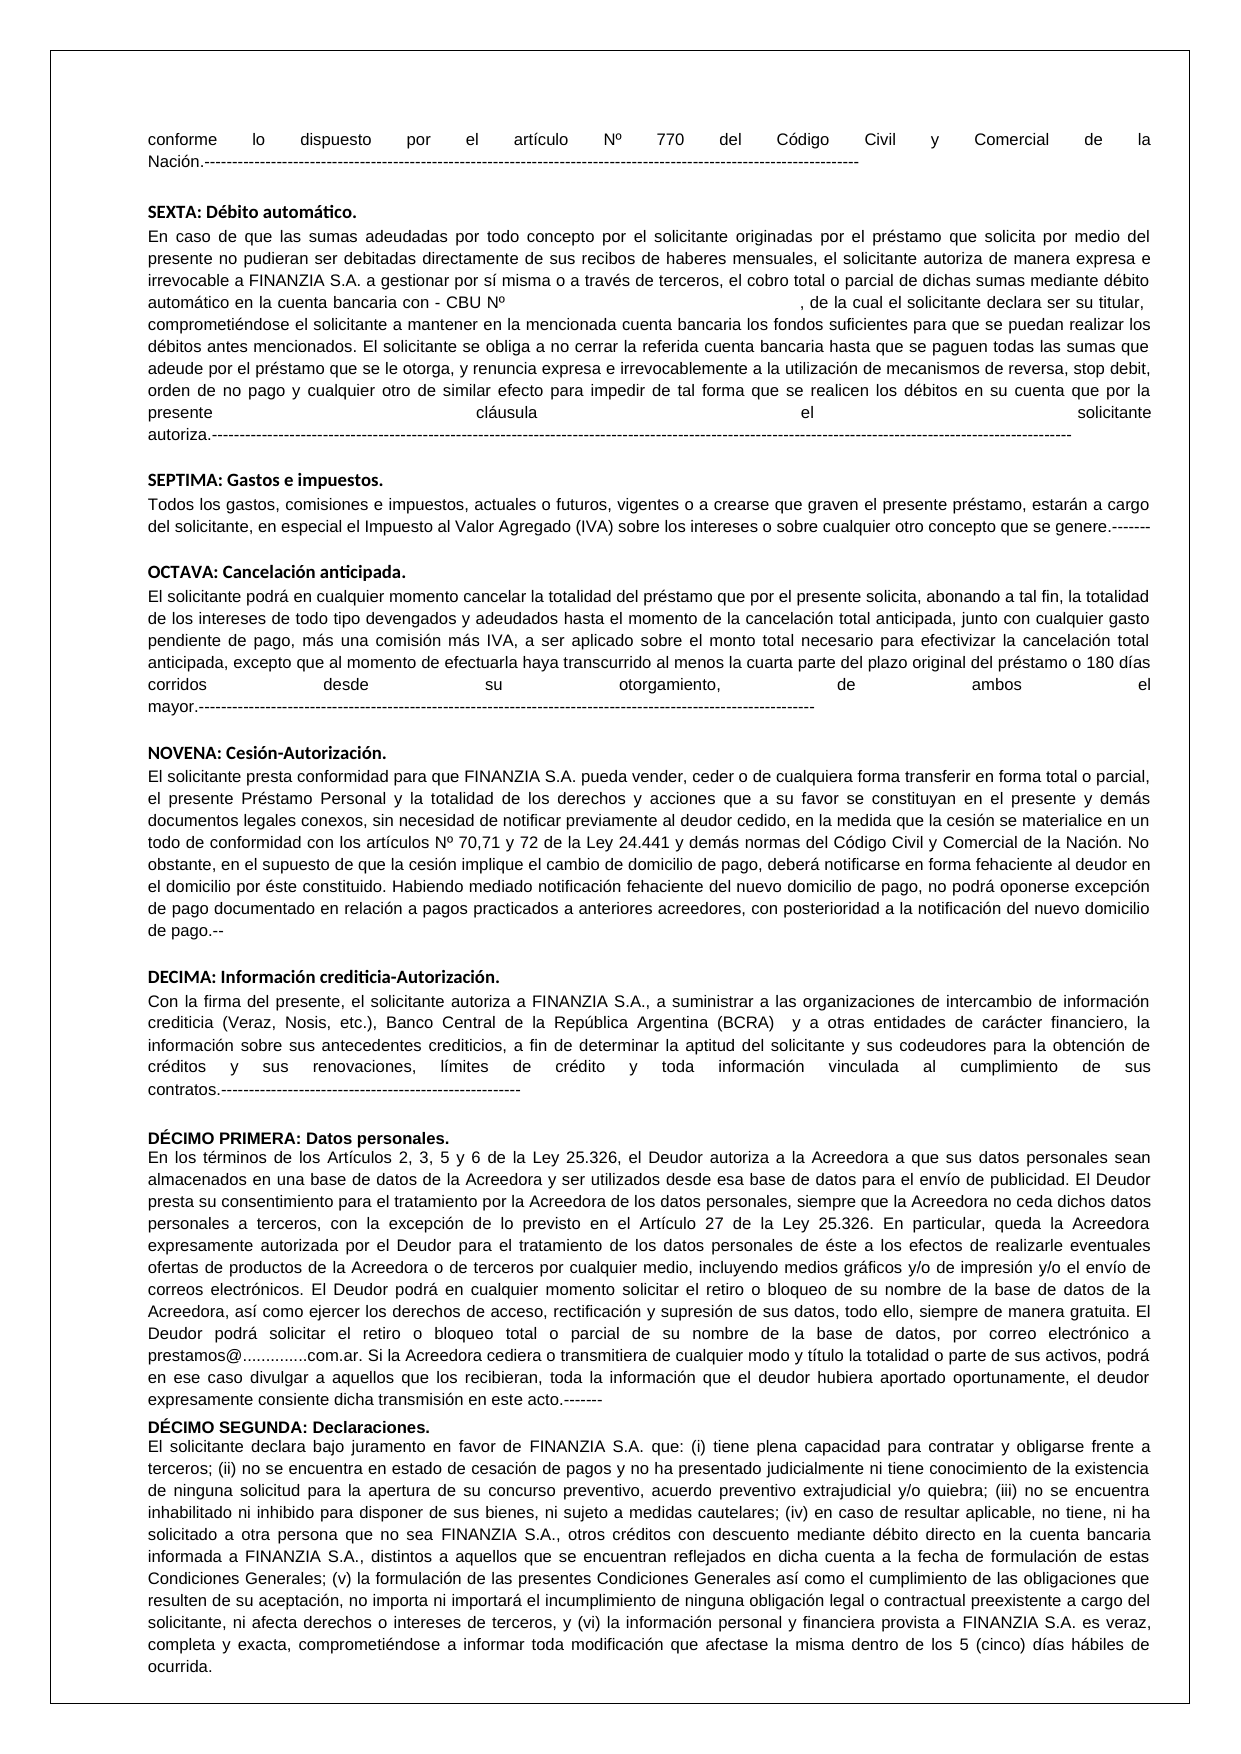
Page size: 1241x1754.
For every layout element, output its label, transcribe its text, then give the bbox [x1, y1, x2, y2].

text Con la firma del presente, el solicitante autoriza a FINANZIA S.A., a suministrar a las organizaciones de intercambio de información crediticia (Veraz, Nosis, etc.), Banco Central de la República Argentina (BCRA) y a otras entidades de carácter financiero, la información sobre sus antecedentes crediticios, a fin de determinar la aptitud del solicitante y sus codeudores para la obtención de créditos y sus renovaciones, límites de crédito y toda información vinculada al cumplimiento de sus contratos.------------------------------------------------------ [148, 991, 1152, 1098]
text El solicitante declara bajo juramento en favor de FINANZIA S.A. que: (i) tiene plena capacidad para contratar y obligarse frente a terceros; (ii) no se encuentra en estado de cesación de pagos y no ha presentado judicialmente ni tiene conocimiento de la existencia de ninguna solicitud para la apertura de su concurso preventivo, acuerdo preventivo extrajudicial y/o quiebra; (iii) no se encuentra inhabilitado ni inhibido para disponer de sus bienes, ni sujeto a medidas cautelares; (iv) en caso de resultar aplicable, no tiene, ni ha solicitado a otra persona que no sea FINANZIA S.A., otros créditos con descuento mediante débito directo en la cuenta bancaria informada a FINANZIA S.A., distintos a aquellos que se encuentran reflejados en dicha cuenta a la fecha de formulación de estas Condiciones Generales; (v) la formulación de las presentes Condiciones Generales así como el cumplimiento de las obligaciones que resulten de su aceptación, no importa ni importará el incumplimiento de ninguna obligación legal o contractual preexistente a cargo del solicitante, ni afecta derechos o intereses de terceros, y (vi) la información personal y financiera provista a FINANZIA S.A. es veraz, completa y exacta, comprometiéndose a informar toda modificación que afectase la misma dentro de los 5 (cinco) días hábiles de ocurrida. [148, 1437, 1152, 1676]
text Todos los gastos, comisiones e impuestos, actuales o futuros, vigentes o a crearse que graven el presente préstamo, estarán a cargo del solicitante, en especial el Impuesto al Valor Agregado (IVA) sobre los intereses o sobre cualquier otro concepto que se genere.------- [148, 495, 1152, 536]
text El solicitante presta conformidad para que FINANZIA S.A. pueda vender, ceder o de cualquiera forma transferir en forma total o parcial, el presente Préstamo Personal y la totalidad de los derechos y acciones que a su favor se constituyan en el presente y demás documentos legales conexos, sin necesidad de notificar previamente al deudor cedido, en la medida que la cesión se materialice en un todo de conformidad con los artículos Nº 70,71 y 72 de la Ley 24.441 y demás normas del Código Civil y Comercial de la Nación. No obstante, en el supuesto de que la cesión implique el cambio de domicilio de pago, deberá notificarse en forma fehaciente al deudor en el domicilio por éste constituido. Habiendo mediado notificación fehaciente del nuevo domicilio de pago, no podrá oponerse excepción de pago documentado en relación a pagos practicados a anteriores acreedores, con posterioridad a la notificación del nuevo domicilio de pago.-- [148, 767, 1152, 940]
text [148, 130, 1152, 171]
text En los términos de los Artículos 2, 3, 5 y 6 de la Ley 25.326, el Deudor autoriza a la Acreedora a que sus datos personales sean almacenados en una base de datos de la Acreedora y ser utilizados desde esa base de datos para el envío de publicidad. El Deudor presta su consentimiento para el tratamiento por la Acreedora de los datos personales, siempre que la Acreedora no ceda dichos datos personales a terceros, con la excepción de lo previsto en el Artículo 27 de la Ley 25.326. En particular, queda la Acreedora expresamente autorizada por el Deudor para el tratamiento de los datos personales de éste a los efectos de realizarle eventuales ofertas de productos de la Acreedora o de terceros por cualquier medio, incluyendo medios gráficos y/o de impresión y/o el envío de correos electrónicos. El Deudor podrá en cualquier momento solicitar el retiro o bloqueo de su nombre de la base de datos de la Acreedora, así como ejercer los derechos de acceso, rectificación y supresión de sus datos, todo ello, siempre de manera gratuita. El Deudor podrá solicitar el retiro o bloqueo total o parcial de su nombre de la base de datos, por correo electrónico a prestamos@..............com.ar. Si la Acreedora cediera o transmitiera de cualquier modo y título la totalidad o parte de sus activos, podrá en ese caso divulgar a aquellos que los recibieran, toda la información que el deudor hubiera aportado oportunamente, el deudor expresamente consiente dicha transmisión en este acto.------- [148, 1148, 1152, 1409]
text SEPTIMA: Gastos e impuestos. [148, 468, 1152, 491]
text DÉCIMO SEGUNDA: Declaraciones. [148, 1412, 1152, 1437]
text DECIMA: Información crediticia-Autorización. [148, 965, 1152, 988]
text En caso de que las sumas adeudadas por todo concepto por el solicitante originadas por el préstamo que solicita por medio del presente no pudieran ser debitadas directamente de sus recibos de haberes mensuales, el solicitante autoriza de manera expresa e irrevocable a FINANZIA S.A. a gestionar por sí misma o a través de terceros, el cobro total o parcial de dichas sumas mediante débito automático en la cuenta bancaria con - CBU Nº , de la cual el solicitante declara ser su titular, comprometiéndose el solicitante a mantener en la mencionada cuenta bancaria los fondos suficientes para que se puedan realizar los débitos antes mencionados. El solicitante se obliga a no cerrar la referida cuenta bancaria hasta que se paguen todas las sumas que adeude por el préstamo que se le otorga, y renuncia expresa e irrevocablemente a la utilización de mecanismos de reversa, stop debit, orden de no pago y cualquier otro de similar efecto para impedir de tal forma que se realicen los débitos en su cuenta que por la presente cláusula el solicitante autoriza.----------------------------------------------------------------------------------------------------------------------------------------------------------- [148, 227, 1152, 443]
text El solicitante podrá en cualquier momento cancelar la totalidad del préstamo que por el presente solicita, abonando a tal fin, la totalidad de los intereses de todo tipo devengados y adeudados hasta el momento de la cancelación total anticipada, junto con cualquier gasto pendiente de pago, más una comisión más IVA, a ser aplicado sobre el monto total necesario para efectivizar la cancelación total anticipada, excepto que al momento de efectuarla haya transcurrido al menos la cuarta parte del plazo original del préstamo o 180 días corridos desde su otorgamiento, de ambos el mayor.--------------------------------------------------------------------------------------------------------------- [148, 587, 1152, 716]
text NOVENA: Cesión-Autorización. [148, 741, 1152, 764]
text SEXTA: Débito automático. [148, 200, 1152, 223]
text DÉCIMO PRIMERA: Datos personales. [148, 1123, 1152, 1148]
text OCTAVA: Cancelación anticipada. [148, 561, 1152, 583]
